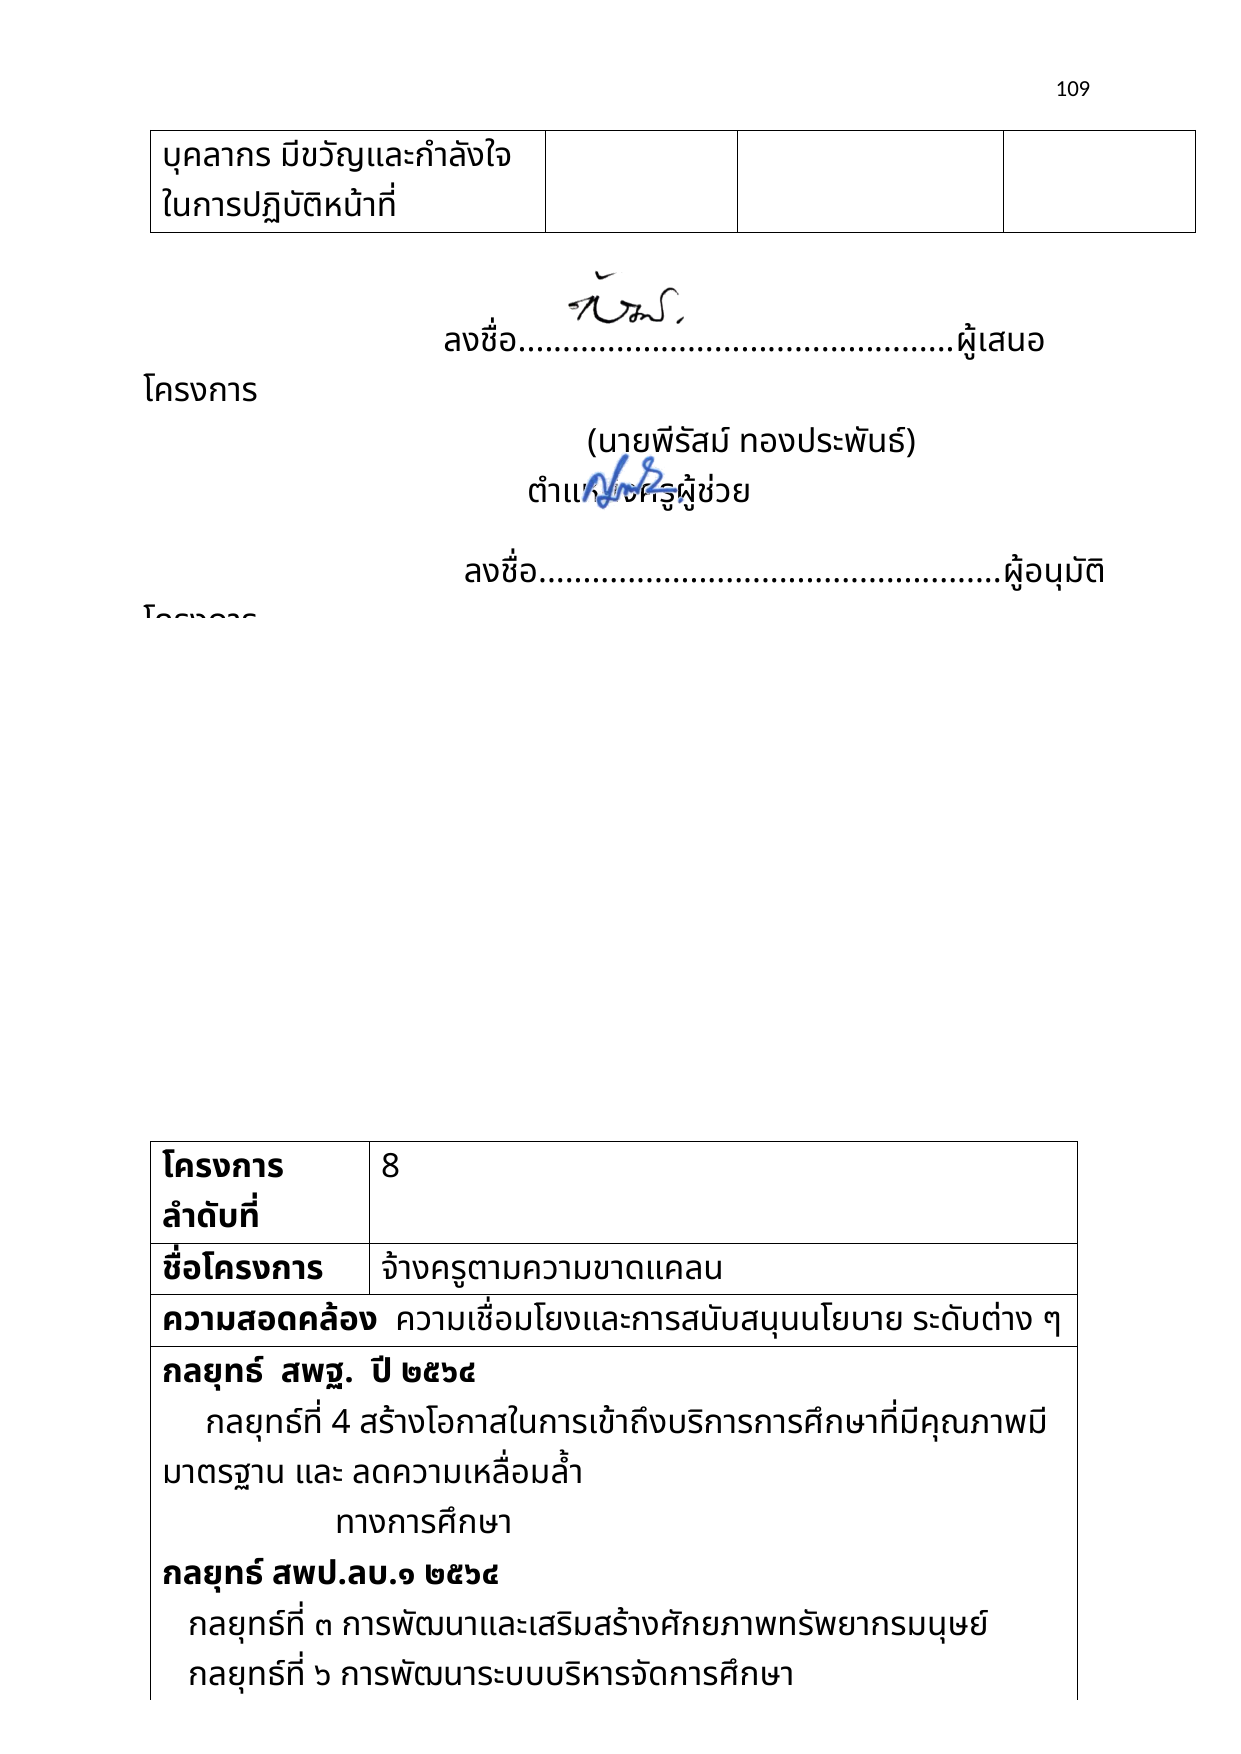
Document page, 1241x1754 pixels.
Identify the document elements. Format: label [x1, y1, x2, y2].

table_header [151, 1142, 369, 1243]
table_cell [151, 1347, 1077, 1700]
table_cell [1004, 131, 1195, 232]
picture [564, 264, 694, 334]
picture [566, 440, 695, 514]
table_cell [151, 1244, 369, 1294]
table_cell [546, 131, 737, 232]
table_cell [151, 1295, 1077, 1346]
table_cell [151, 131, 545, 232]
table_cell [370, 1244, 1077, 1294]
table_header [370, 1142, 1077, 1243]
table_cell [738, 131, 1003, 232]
